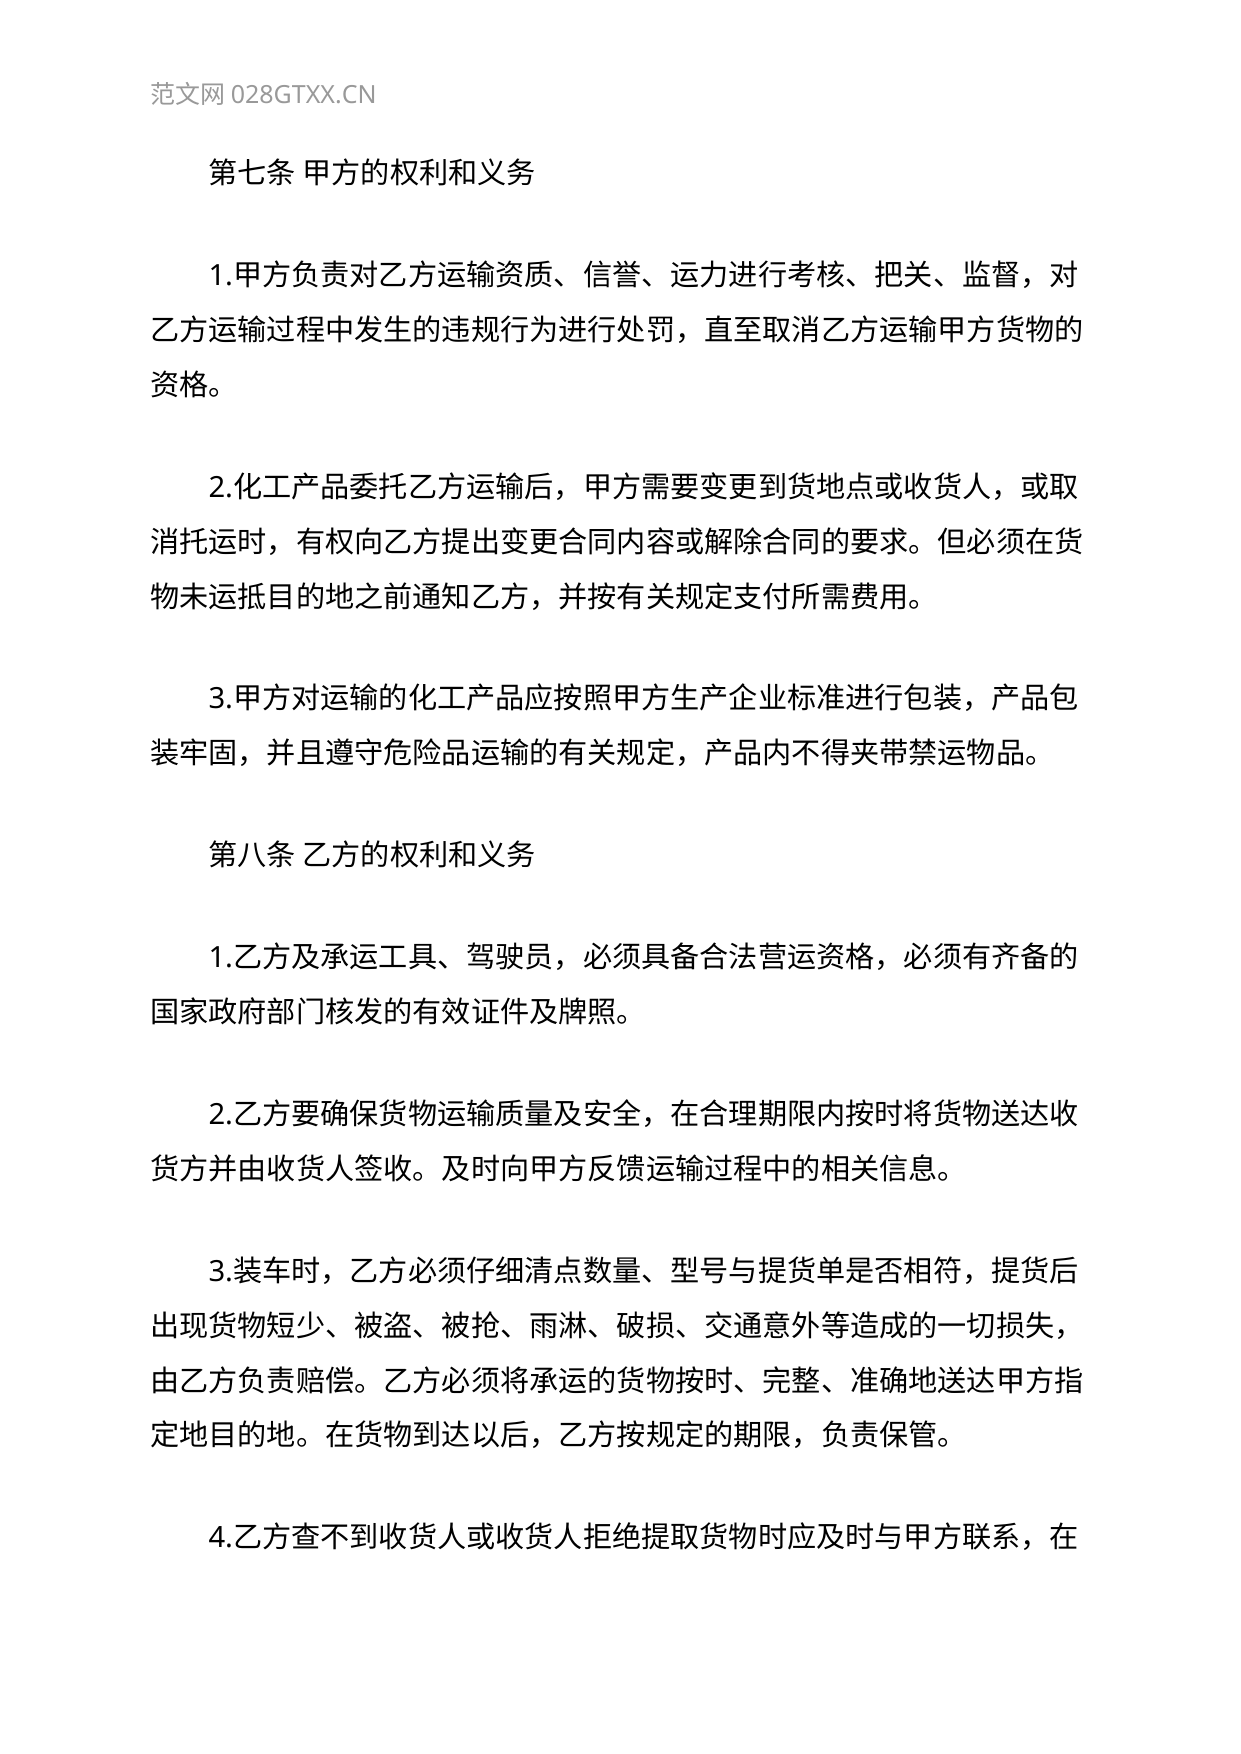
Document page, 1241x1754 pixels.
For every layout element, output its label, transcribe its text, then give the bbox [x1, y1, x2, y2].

text 1.甲方负责对乙方运输资质、信誉、运力进行考核、把关、监督，对乙方运输过程中发生的违规行为进行处罚，直至取消乙方运输甲方货物的资格。 [150, 252, 1090, 404]
text 1.乙方及承运工具、驾驶员，必须具备合法营运资格，必须有齐备的国家政府部门核发的有效证件及牌照。 [150, 934, 1090, 1031]
text 2.乙方要确保货物运输质量及安全，在合理期限内按时将货物送达收货方并由收货人签收。及时向甲方反馈运输过程中的相关信息。 [150, 1090, 1090, 1188]
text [150, 1514, 1090, 1556]
text 3.装车时，乙方必须仔细清点数量、型号与提货单是否相符，提货后出现货物短少、被盗、被抢、雨淋、破损、交通意外等造成的一切损失，由乙方负责赔偿。乙方必须将承运的货物按时、完整、准确地送达甲方指定地目的地。在货物到达以后，乙方按规定的期限，负责保管。 [150, 1247, 1090, 1454]
text 第八条 乙方的权利和义务 [150, 832, 1090, 874]
text 3.甲方对运输的化工产品应按照甲方生产企业标准进行包装，产品包装牢固，并且遵守危险品运输的有关规定，产品内不得夹带禁运物品。 [150, 675, 1090, 772]
text 第七条 甲方的权利和义务 [150, 150, 1090, 192]
text 2.化工产品委托乙方运输后，甲方需要变更到货地点或收货人，或取消托运时，有权向乙方提出变更合同内容或解除合同的要求。但必须在货物未运抵目的地之前通知乙方，并按有关规定支付所需费用。 [150, 463, 1090, 616]
